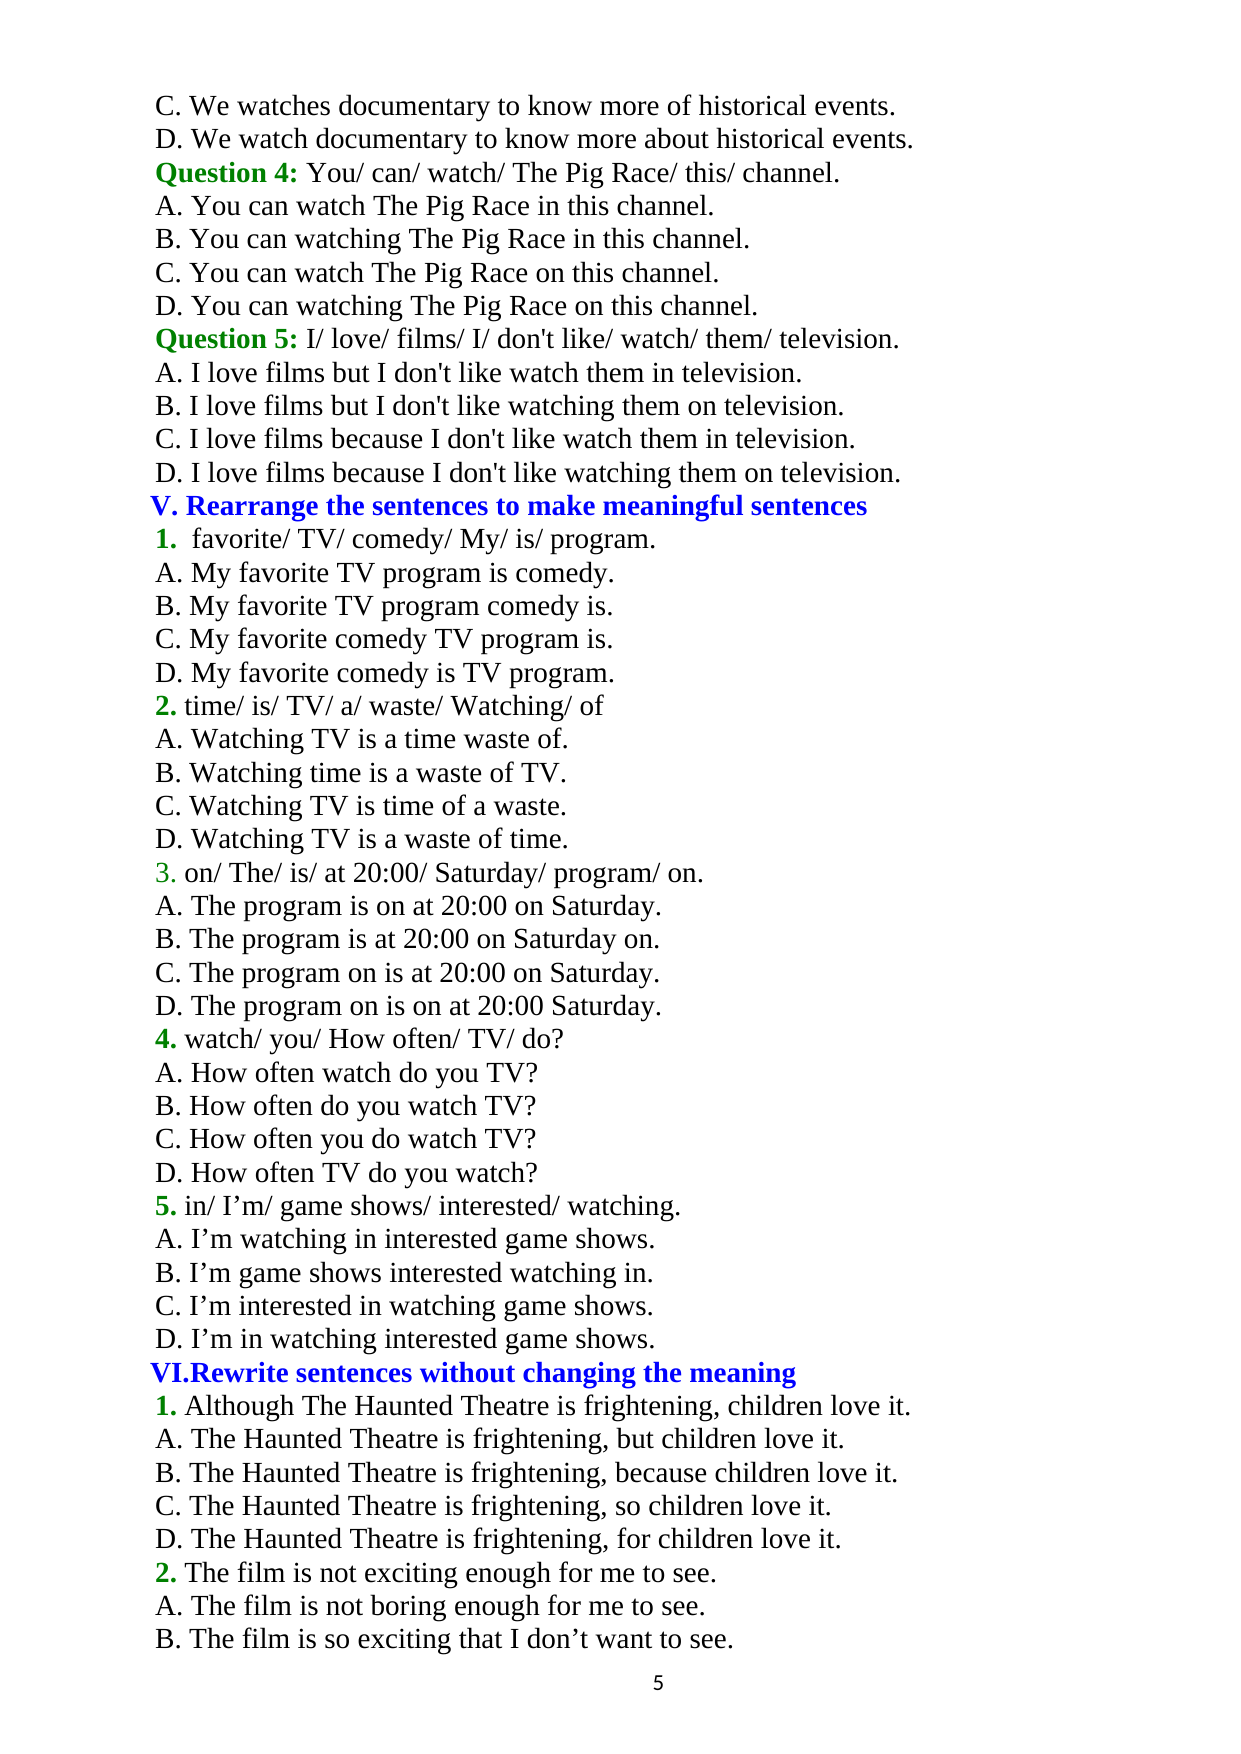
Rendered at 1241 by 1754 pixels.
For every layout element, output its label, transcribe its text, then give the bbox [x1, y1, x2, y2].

text A. I love films but I don't like watch them in television. [155, 355, 1161, 389]
text 2. time/ is/ TV/ a/ waste/ Watching/ of [155, 689, 1161, 722]
text A. You can watch The Pig Race in this channel. [155, 189, 1161, 222]
text A. My favorite TV program is comedy. [155, 555, 1161, 589]
text C. You can watch The Pig Race on this channel. [155, 255, 1161, 289]
text A. The Haunted Theatre is frightening, but children love it. [155, 1422, 1161, 1455]
text D. How often TV do you watch? [155, 1155, 1161, 1189]
text D. The Haunted Theatre is frightening, for children love it. [155, 1522, 1161, 1555]
text Question 4: You/ can/ watch/ The Pig Race/ this/ channel. [155, 155, 1161, 189]
text 3. on/ The/ is/ at 20:00/ Saturday/ program/ on. [155, 855, 1161, 889]
text B. I love films but I don't like watching them on television. [155, 389, 1161, 422]
text A. The program is on at 20:00 on Saturday. [155, 889, 1161, 922]
text C. My favorite comedy TV program is. [155, 622, 1161, 655]
text B. You can watching The Pig Race in this channel. [155, 222, 1161, 255]
text B. The Haunted Theatre is frightening, because children love it. [155, 1455, 1161, 1489]
text C. Watching TV is time of a waste. [155, 789, 1161, 822]
text 5. in/ I’m/ game shows/ interested/ watching. [155, 1189, 1161, 1222]
text D. You can watching The Pig Race on this channel. [155, 289, 1161, 322]
text B. My favorite TV program comedy is. [155, 589, 1161, 622]
text A. Watching TV is a time waste of. [155, 722, 1161, 755]
text D. The program on is on at 20:00 Saturday. [155, 989, 1161, 1022]
text B. I’m game shows interested watching in. [155, 1255, 1161, 1289]
text C. We watches documentary to know more of historical events. [155, 89, 1161, 122]
text Question 5: I/ love/ films/ I/ don't like/ watch/ them/ television. [155, 322, 1161, 355]
text 2. The film is not exciting enough for me to see. [155, 1555, 1161, 1589]
text C. I’m interested in watching game shows. [155, 1289, 1161, 1322]
text B. How often do you watch TV? [155, 1089, 1161, 1122]
text B. Watching time is a waste of TV. [155, 755, 1161, 789]
text V. Rearrange the sentences to make meaningful sentences [150, 489, 1161, 522]
text A. How often watch do you TV? [155, 1055, 1161, 1089]
text D. My favorite comedy is TV program. [155, 655, 1161, 689]
text D. Watching TV is a waste of time. [155, 822, 1161, 855]
text C. The program on is at 20:00 on Saturday. [155, 955, 1161, 989]
text B. The program is at 20:00 on Saturday on. [155, 922, 1161, 955]
text D. I love films because I don't like watching them on television. [155, 455, 1161, 489]
text C. The Haunted Theatre is frightening, so children love it. [155, 1489, 1161, 1522]
text D. I’m in watching interested game shows. [155, 1322, 1161, 1355]
text D. We watch documentary to know more about historical events. [155, 122, 1161, 155]
text A. The film is not boring enough for me to see. [155, 1589, 1161, 1622]
text A. I’m watching in interested game shows. [155, 1222, 1161, 1255]
text C. I love films because I don't like watch them in television. [155, 422, 1161, 455]
text 1. Although The Haunted Theatre is frightening, children love it. [155, 1389, 1161, 1422]
text 4. watch/ you/ How often/ TV/ do? [155, 1022, 1161, 1055]
text 1. favorite/ TV/ comedy/ My/ is/ program. [155, 522, 1161, 555]
text B. The film is so exciting that I don’t want to see. [155, 1622, 1161, 1655]
text C. How often you do watch TV? [155, 1122, 1161, 1155]
text VI.Rewrite sentences without changing the meaning [150, 1355, 1161, 1389]
